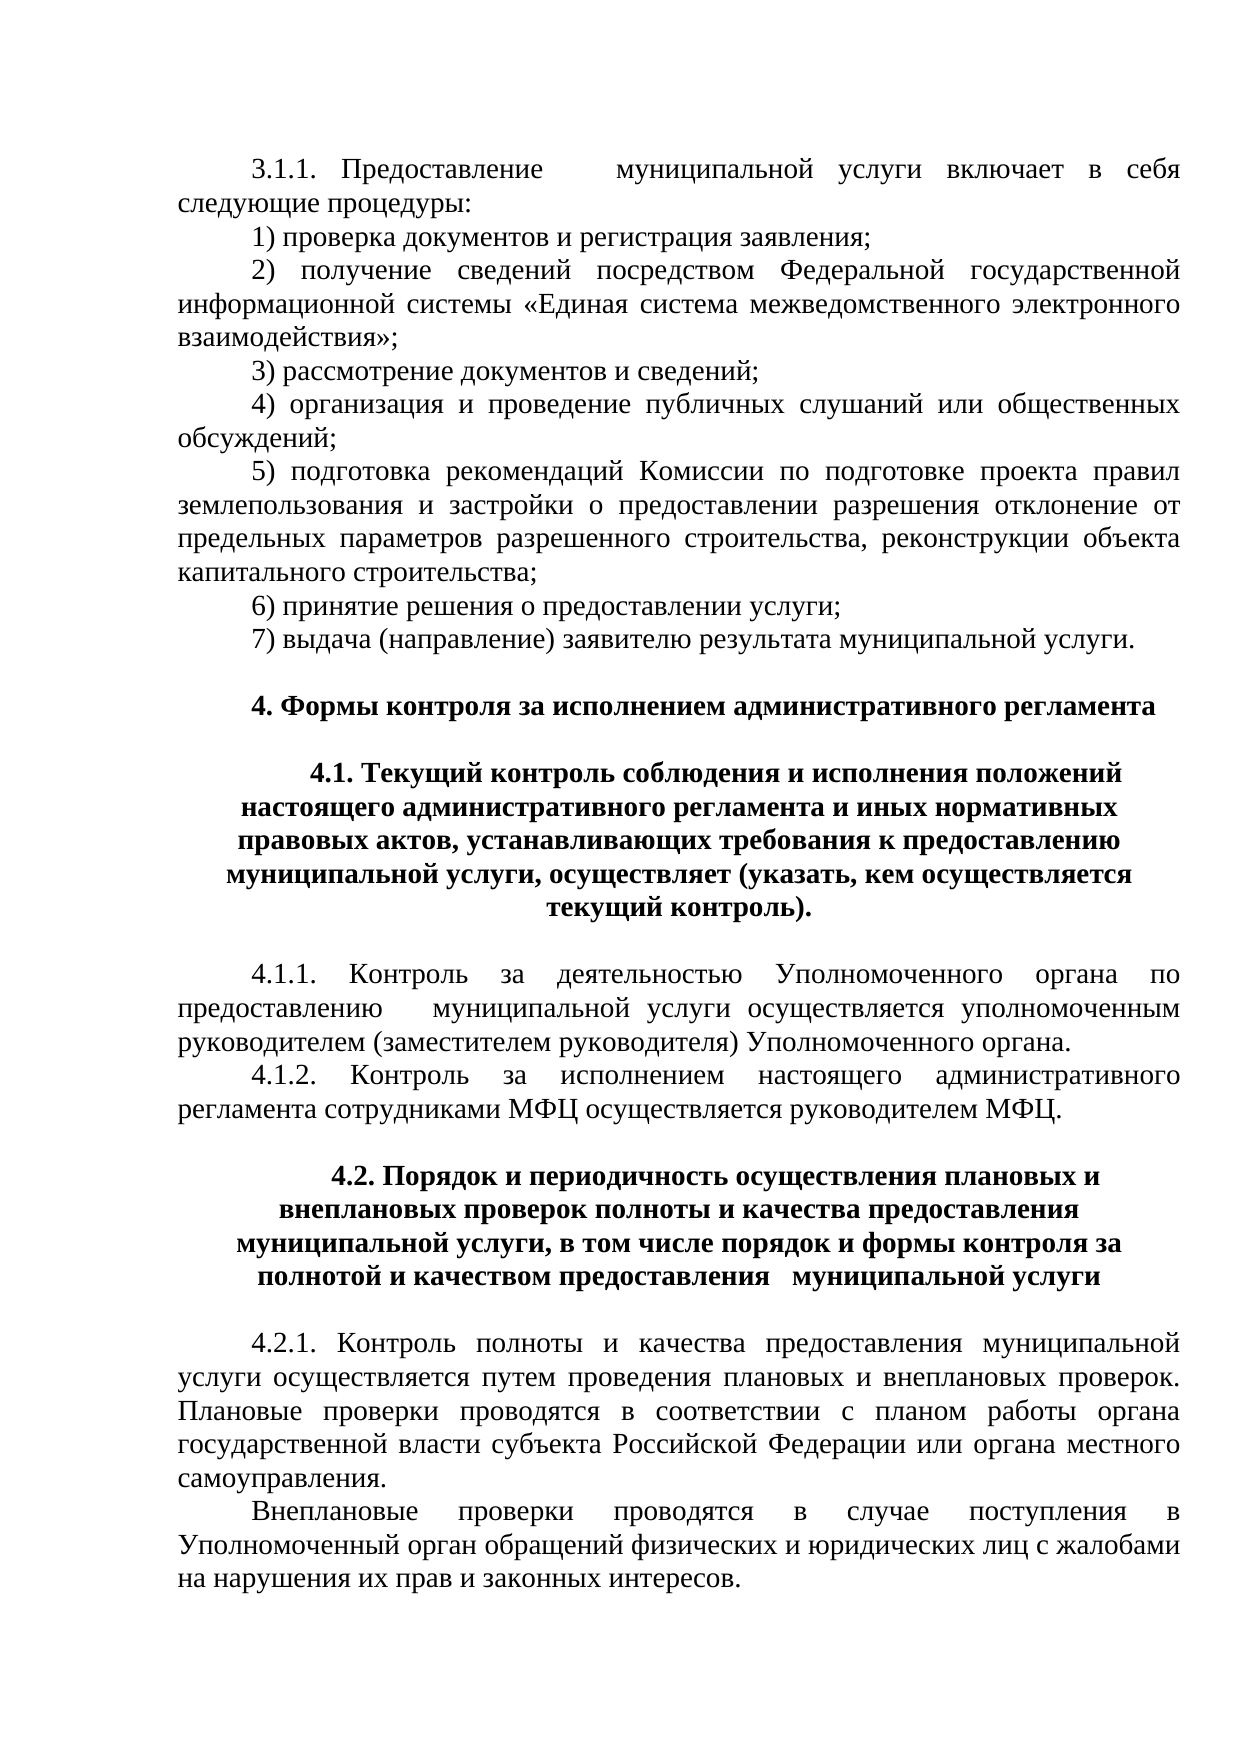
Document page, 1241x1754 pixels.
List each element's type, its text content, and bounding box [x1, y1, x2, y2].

text 4.1.2. Контроль за исполнением настоящего административного регламента сотрудниками МФЦ осуществляется руководителем МФЦ. [177, 1057, 1181, 1124]
text 1) проверка документов и регистрация заявления; [177, 219, 1181, 252]
text 5) подготовка рекомендаций Комиссии по подготовке проекта правил землепользования и застройки о предоставлении разрешения отклонение от предельных параметров разрешенного строительства, реконструкции объекта капитального строительства; [177, 453, 1181, 588]
text 4.1. Текущий контроль соблюдения и исполнения положений настоящего административного регламента и иных нормативных правовых актов, устанавливающих требования к предоставлению муниципальной услуги, осуществляет (указать, кем осуществляется текущий контроль). [177, 755, 1181, 923]
text 4. Формы контроля за исполнением административного регламента [177, 688, 1181, 722]
text 3.1.1. Предоставление муниципальной услуги включает в себя следующие процедуры: [177, 152, 1181, 219]
text 4) организация и проведение публичных слушаний или общественных обсуждений; [177, 386, 1181, 453]
text 4.1.1. Контроль за деятельностью Уполномоченного органа по предоставлению муниципальной услуги осуществляется уполномоченным руководителем (заместителем руководителя) Уполномоченного органа. [177, 957, 1181, 1057]
text 4.2.1. Контроль полноты и качества предоставления муниципальной услуги осуществляется путем проведения плановых и внеплановых проверок. Плановые проверки проводятся в соответствии с планом работы органа государственной власти субъекта Российской Федерации или органа местного самоуправления. [177, 1326, 1181, 1493]
text 3) рассмотрение документов и сведений; [177, 353, 1181, 386]
text 2) получение сведений посредством Федеральной государственной информационной системы «Единая система межведомственного электронного взаимодействия»; [177, 252, 1181, 353]
text 7) выдача (направление) заявителю результата муниципальной услуги. [177, 621, 1181, 655]
text Внеплановые проверки проводятся в случае поступления в Уполномоченный орган обращений физических и юридических лиц с жалобами на нарушения их прав и законных интересов. [177, 1493, 1181, 1594]
text 6) принятие решения о предоставлении услуги; [177, 588, 1181, 621]
text 4.2. Порядок и периодичность осуществления плановых и внеплановых проверок полноты и качества предоставления муниципальной услуги, в том числе порядок и формы контроля за полнотой и качеством предоставления муниципальной услуги [177, 1158, 1181, 1292]
